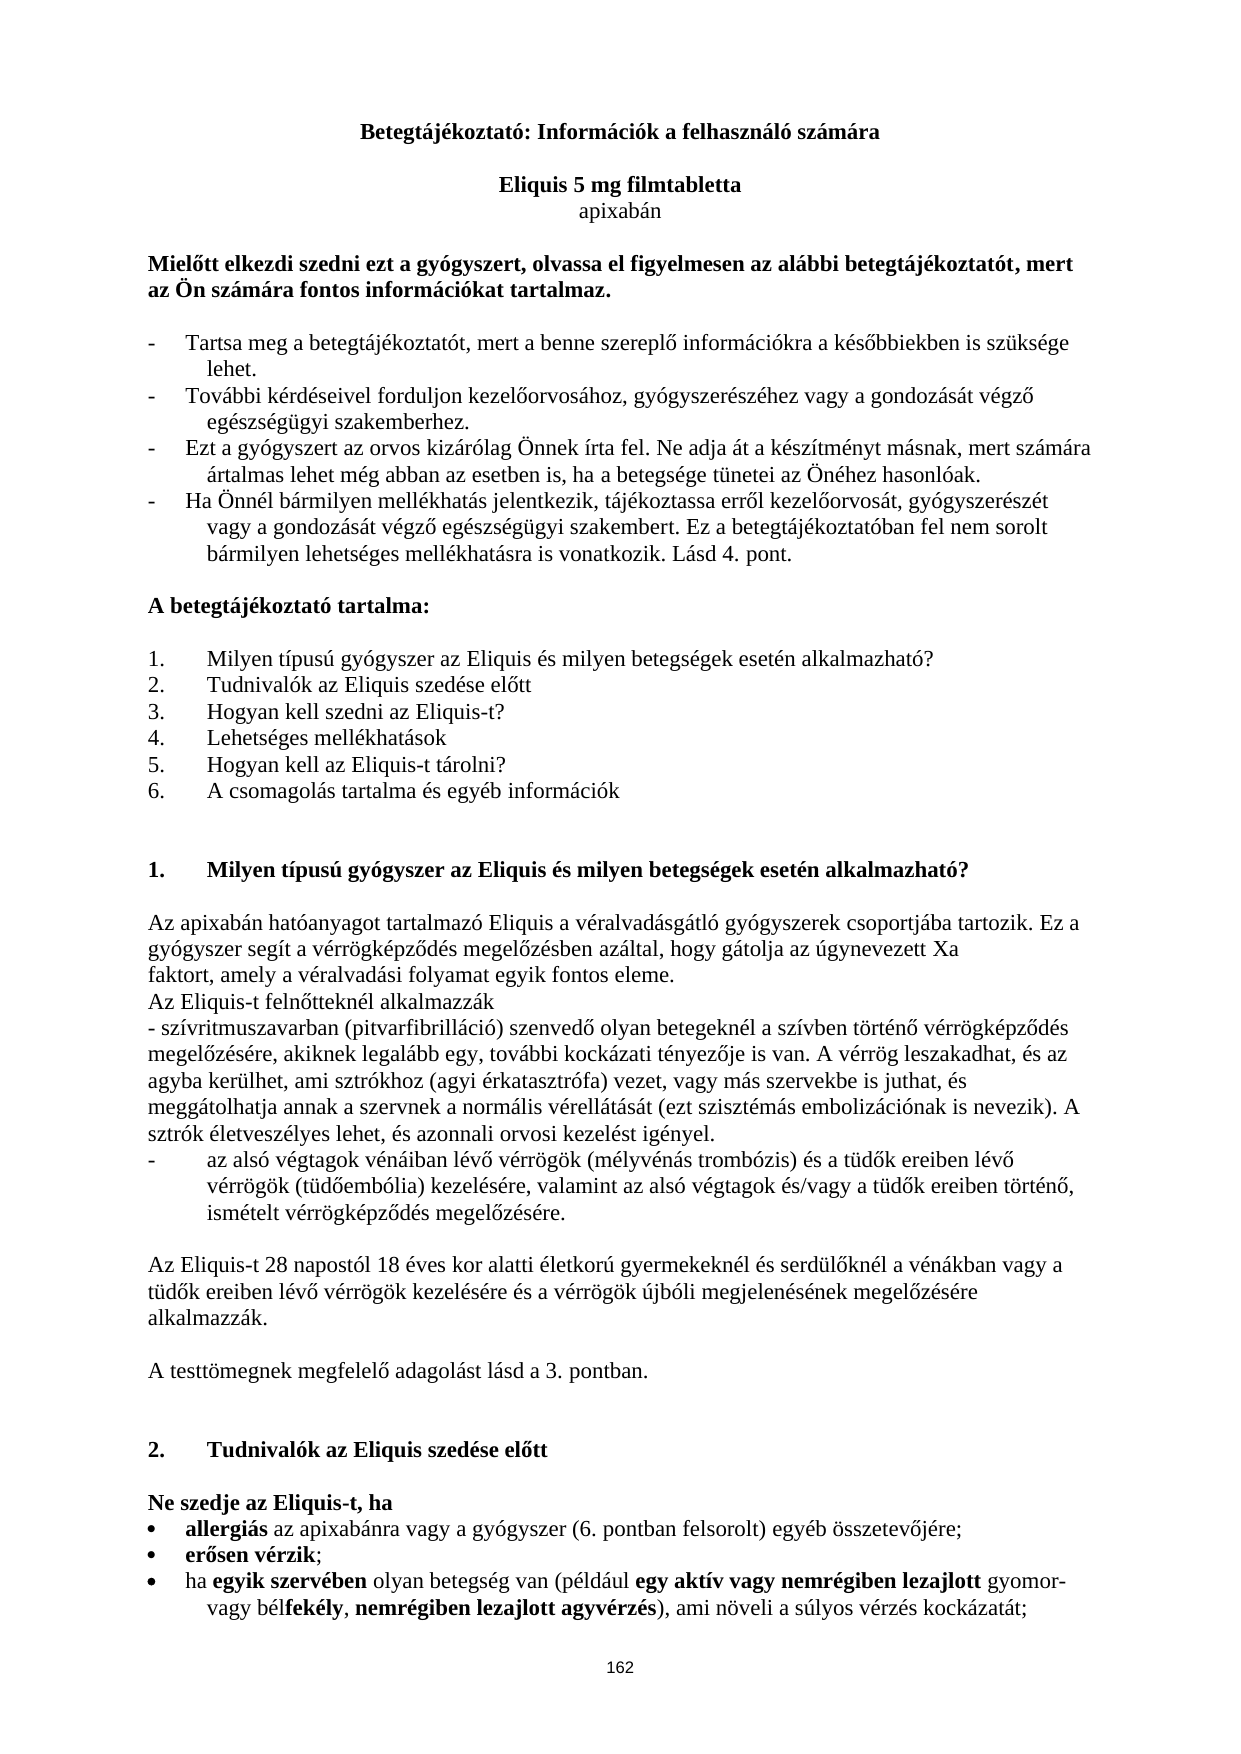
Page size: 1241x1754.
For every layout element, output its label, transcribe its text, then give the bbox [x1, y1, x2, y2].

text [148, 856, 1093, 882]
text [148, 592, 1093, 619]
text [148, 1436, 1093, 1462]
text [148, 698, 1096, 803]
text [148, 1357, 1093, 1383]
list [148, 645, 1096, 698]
list Eliquis 5 mg filmtabletta [148, 171, 1093, 197]
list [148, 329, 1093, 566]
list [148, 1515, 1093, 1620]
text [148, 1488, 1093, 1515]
list apixabán [148, 197, 1093, 223]
text Betegtájékoztató: Információk a felhasználó számára [148, 118, 1093, 144]
text Mielőtt elkezdi szedni ezt a gyógyszert, olvassa el figyelmesen az alábbi betegtájékoztatót, mert az Ön számára fontos információkat tartalmaz. [148, 250, 1093, 303]
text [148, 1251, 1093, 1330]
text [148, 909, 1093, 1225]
